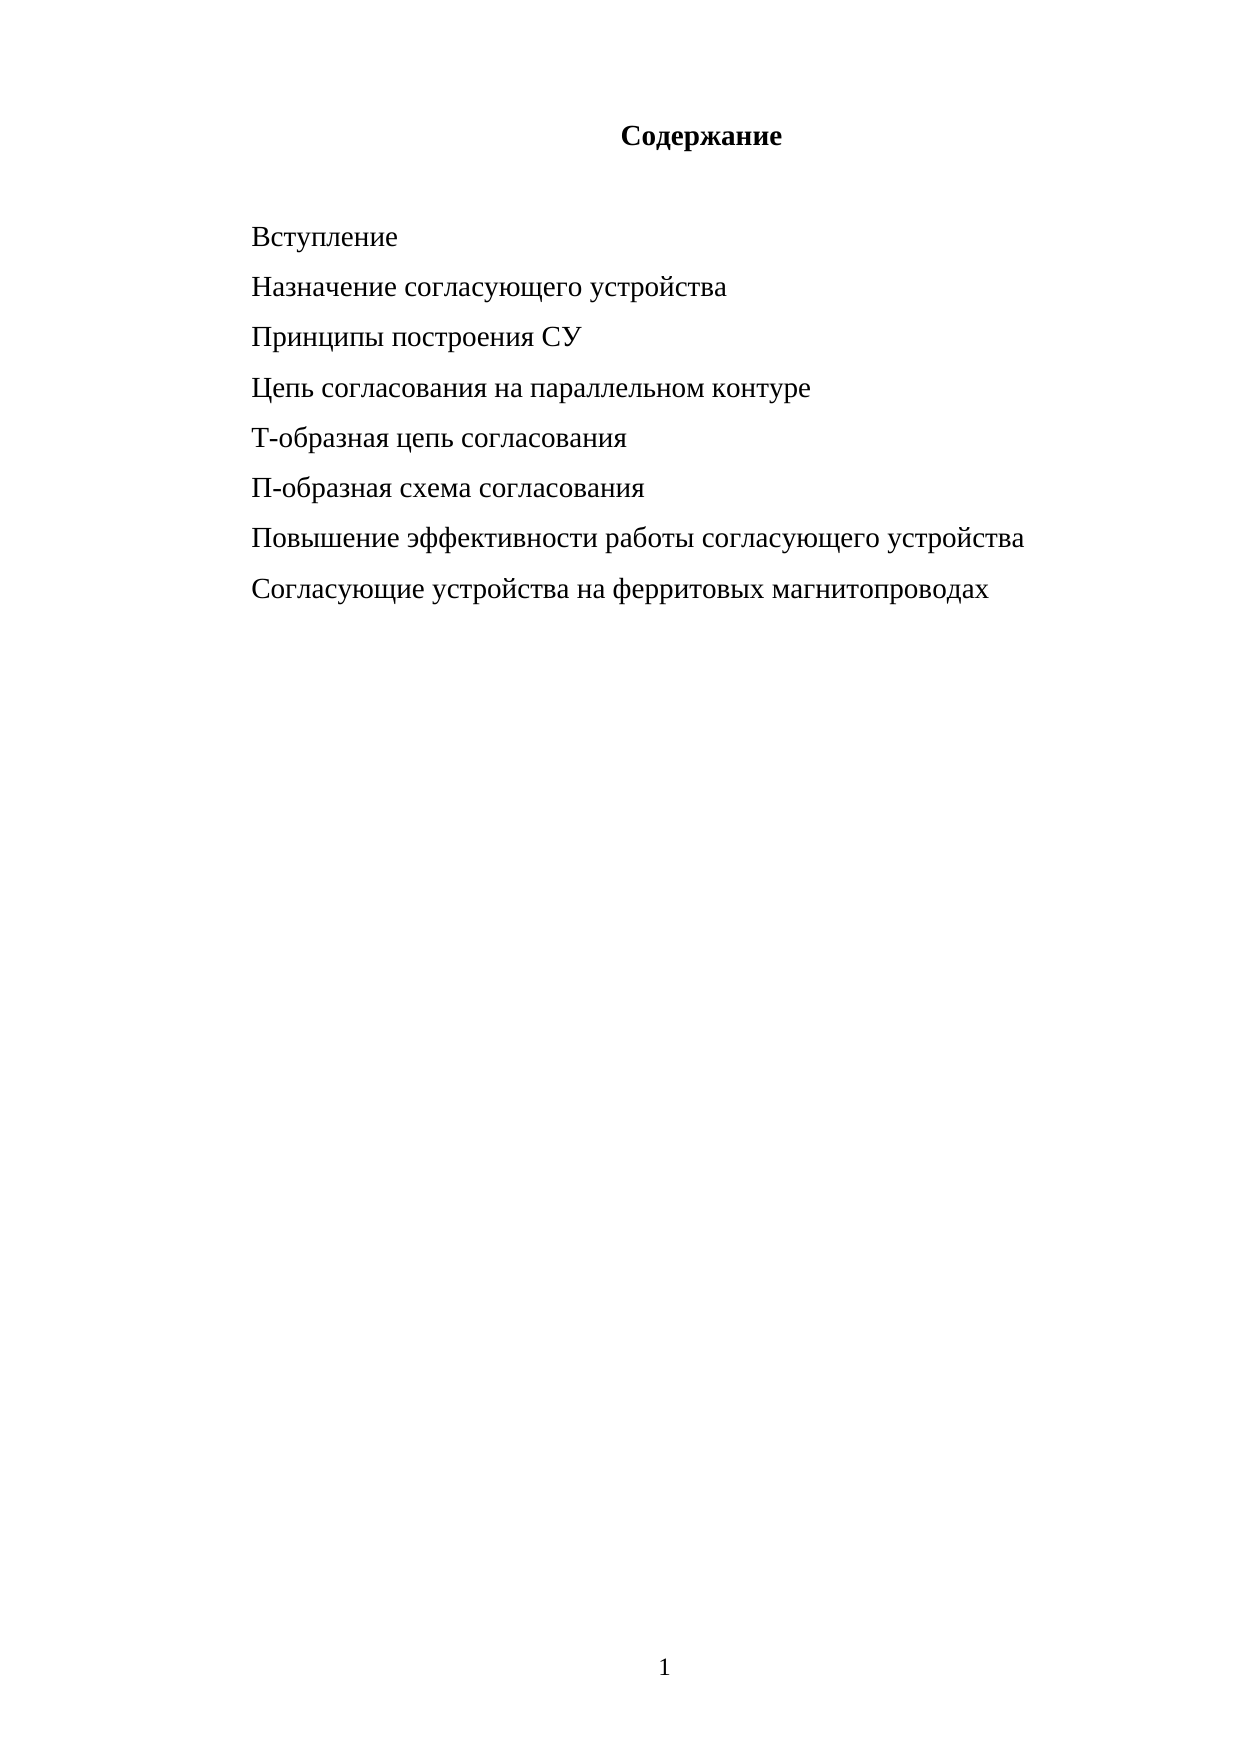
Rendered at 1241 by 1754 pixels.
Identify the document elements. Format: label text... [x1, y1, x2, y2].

text Вступление [177, 219, 1152, 252]
text Назначение согласующего устройства [177, 269, 1152, 303]
text П-образная схема согласования [177, 470, 1152, 504]
text Принципы построения СУ [177, 319, 1152, 353]
text Содержание [177, 118, 1152, 152]
text Цепь согласования на параллельном контуре [177, 370, 1152, 403]
text Согласующие устройства на ферритовых магнитопроводах [177, 571, 1152, 604]
text Повышение эффективности работы согласующего устройства [177, 521, 1152, 554]
text Т-образная цепь согласования [177, 420, 1152, 453]
